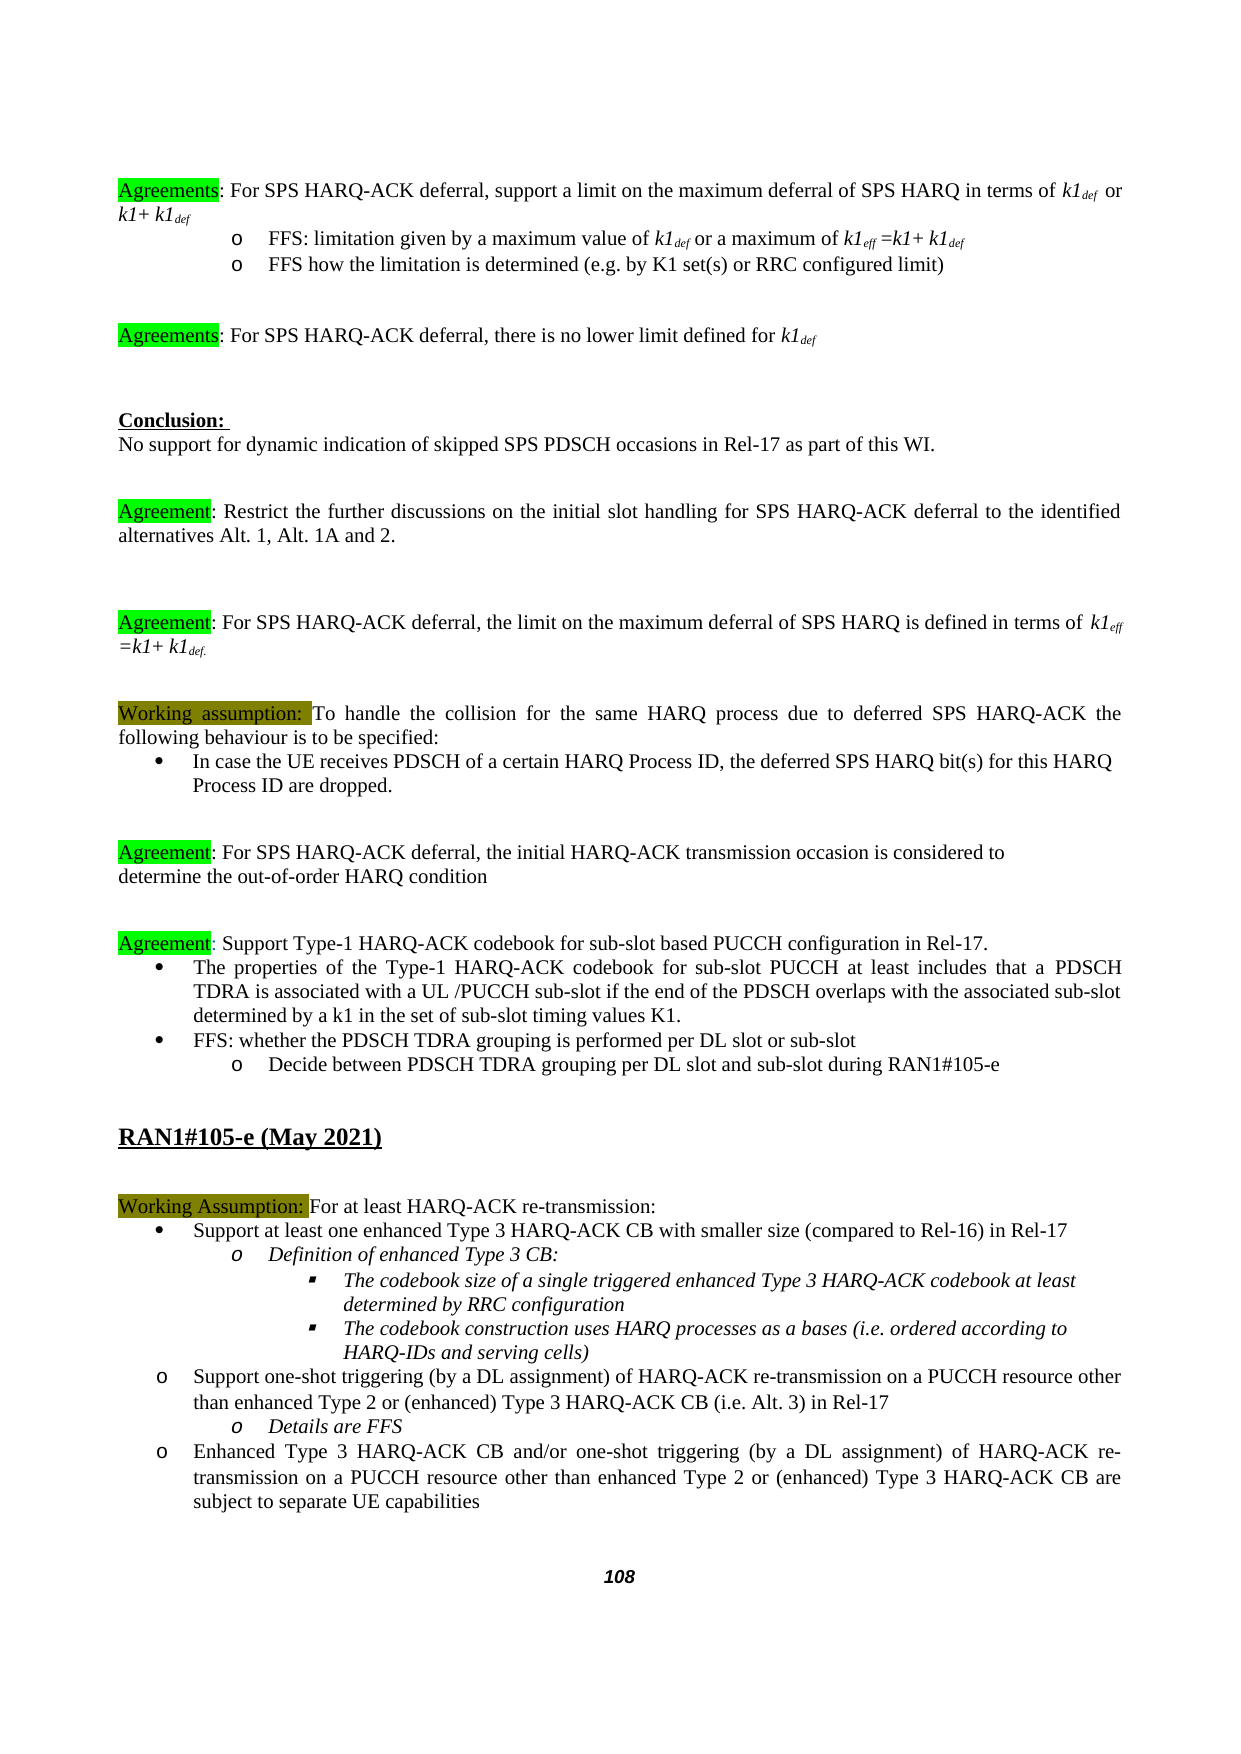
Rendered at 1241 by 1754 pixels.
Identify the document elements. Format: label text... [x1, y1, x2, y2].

list Decide between PDSCH TDRA grouping per DL slot and sub-slot during RAN1#105-e [231, 1052, 1122, 1077]
text RAN1#105-e (May 2021) [118, 1122, 1122, 1151]
list Support at least one enhanced Type 3 HARQ-ACK CB with smaller size (compared to Rel-16) in Rel-17 [156, 1218, 1122, 1242]
text Agreement: For SPS HARQ-ACK deferral, the limit on the maximum deferral of SPS HARQ is defined in terms of k1eff =k1+ k1def. [118, 610, 1122, 658]
list The codebook construction uses HARQ processes as a bases (i.e. ordered according to HARQ-IDs and serving cells) [306, 1316, 1122, 1364]
list Definition of enhanced Type 3 CB: [231, 1242, 1122, 1268]
text No support for dynamic indication of skipped SPS PDSCH occasions in Rel-17 as part of this WI. [118, 432, 1122, 456]
text Working assumption: To handle the collision for the same HARQ process due to deferred SPS HARQ-ACK the following behaviour is to be specified: [118, 701, 1122, 749]
list In case the UE receives PDSCH of a certain HARQ Process ID, the deferred SPS HARQ bit(s) for this HARQ Process ID are dropped. [155, 749, 1122, 797]
text Agreements: For SPS HARQ-ACK deferral, support a limit on the maximum deferral of SPS HARQ in terms of k1def or k1+ k1def [118, 178, 1122, 226]
list FFS how the limitation is determined (e.g. by K1 set(s) or RRC configured limit) [231, 252, 1122, 278]
list Details are FFS [231, 1414, 1122, 1439]
text Working Assumption: For at least HARQ-ACK re-transmission: [309, 1194, 1122, 1218]
list Agreement: Restrict the further discussions on the initial slot handling for SPS HARQ-ACK deferral to the identified alternatives Alt. 1, Alt. 1A and 2. [118, 499, 1122, 547]
text Conclusion: [118, 408, 1122, 432]
text Agreement: For SPS HARQ-ACK deferral, the initial HARQ-ACK transmission occasion is considered to determine the out-of-order HARQ condition [118, 840, 1122, 888]
list FFS: limitation given by a maximum value of k1def or a maximum of k1eff =k1+ k1def [231, 226, 1122, 252]
text Agreement: Support Type-1 HARQ-ACK codebook for sub-slot based PUCCH configuration in Rel-17. [211, 931, 1122, 955]
list FFS: whether the PDSCH TDRA grouping is performed per DL slot or sub-slot [156, 1027, 1122, 1052]
text Agreements: For SPS HARQ-ACK deferral, there is no lower limit defined for k1def [219, 323, 1122, 347]
list The properties of the Type-1 HARQ-ACK codebook for sub-slot PUCCH at least includes that a PDSCH TDRA is associated with a UL /PUCCH sub-slot if the end of the PDSCH overlaps with the associated sub-slot determined by a k1 in the set of sub-slot timing values K1. [156, 955, 1122, 1027]
list The codebook size of a single triggered enhanced Type 3 HARQ-ACK codebook at least determined by RRC configuration [306, 1268, 1122, 1316]
list Support one-shot triggering (by a DL assignment) of HARQ-ACK re-transmission on a PUCCH resource other than enhanced Type 2 or (enhanced) Type 3 HARQ-ACK CB (i.e. Alt. 3) in Rel-17 [156, 1364, 1122, 1414]
list Enhanced Type 3 HARQ-ACK CB and/or one-shot triggering (by a DL assignment) of HARQ-ACK re-transmission on a PUCCH resource other than enhanced Type 2 or (enhanced) Type 3 HARQ-ACK CB are subject to separate UE capabilities [156, 1439, 1122, 1513]
